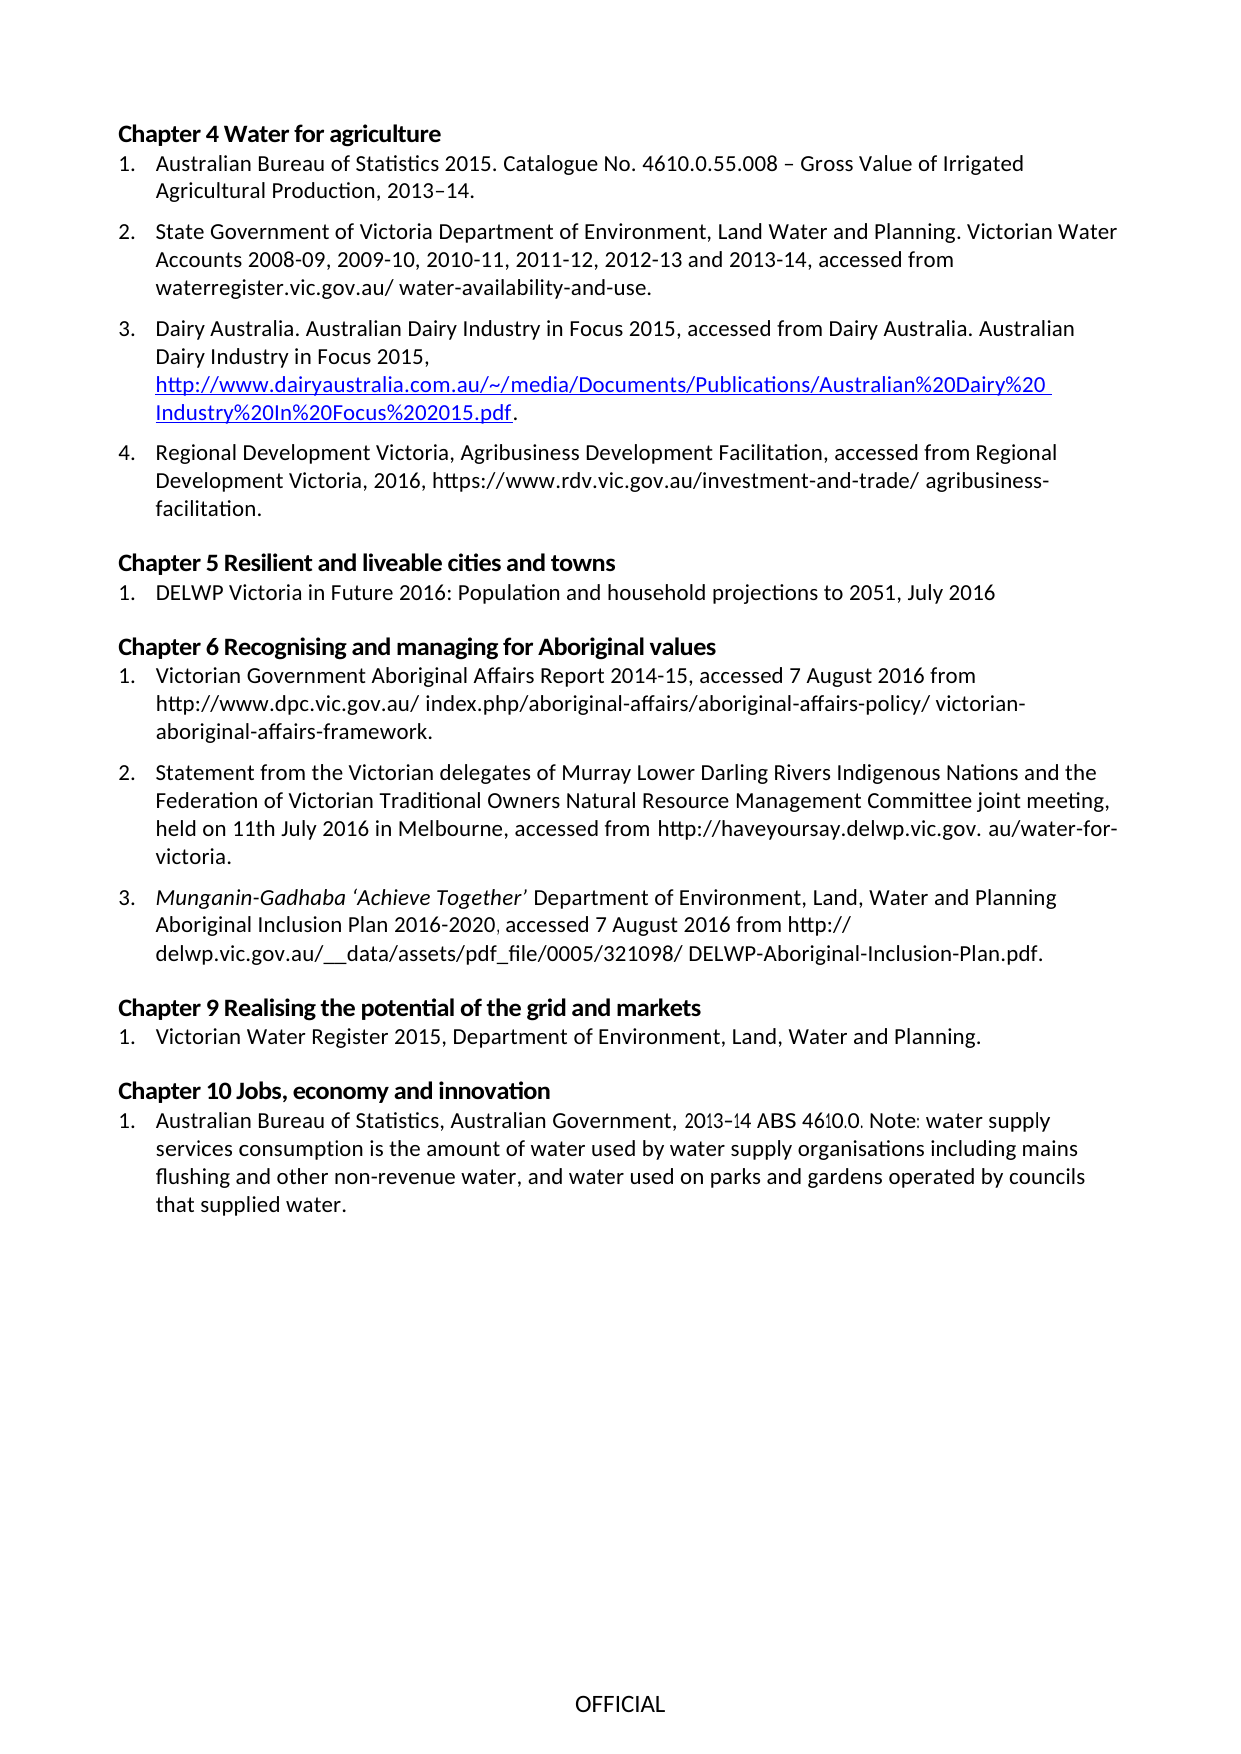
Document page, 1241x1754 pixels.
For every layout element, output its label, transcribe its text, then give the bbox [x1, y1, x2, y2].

list DELWP Victoria in Future 2016: Population and household projections to 2051, July 2016 [118, 578, 1122, 606]
list Dairy Australia. Australian Dairy Industry in Focus 2015, accessed from Dairy Australia. Australian Dairy Industry in Focus 2015, http://www.dairyaustralia.com.au/~/media/Documents/Publications/Australian%20Dairy%20 Industry%20In%20Focus%202015.pdf. [118, 314, 1122, 426]
list State Government of Victoria Department of Environment, Land Water and Planning. Victorian Water Accounts 2008-09, 2009-10, 2010-11, 2011-12, 2012-13 and 2013-14, accessed from waterregister.vic.gov.au/ water-availability-and-use. [118, 217, 1122, 301]
subtitle Chapter 5 Resilient and liveable cities and towns [118, 547, 1122, 578]
list Regional Development Victoria, Agribusiness Development Facilitation, accessed from Regional Development Victoria, 2016, https://www.rdv.vic.gov.au/investment-and-trade/ agribusiness-facilitation. [118, 438, 1122, 522]
subtitle Chapter 6 Recognising and managing for Aboriginal values [118, 631, 1122, 661]
subtitle Chapter 4 Water for agriculture [118, 118, 1122, 149]
list Victorian Government Aboriginal Affairs Report 2014-15, accessed 7 August 2016 from http://www.dpc.vic.gov.au/ index.php/aboriginal-affairs/aboriginal-affairs-policy/ victorian-aboriginal-affairs-framework. [118, 661, 1122, 746]
list Australian Bureau of Statistics, Australian Government, 2013-14 ABS 4610.0. Note: water supply services consumption is the amount of water used by water supply organisations including mains flushing and other non-revenue water, and water used on parks and gardens operated by councils that supplied water. [118, 1106, 1122, 1218]
list Munganin-Gadhaba ‘Achieve Together’ Department of Environment, Land, Water and Planning Aboriginal Inclusion Plan 2016-2020, accessed 7 August 2016 from http:// delwp.vic.gov.au/__data/assets/pdf_file/0005/321098/ DELWP-Aboriginal-Inclusion-Plan.pdf. [118, 883, 1122, 967]
subtitle Chapter 10 Jobs, economy and innovation [118, 1075, 1122, 1106]
list Statement from the Victorian delegates of Murray Lower Darling Rivers Indigenous Nations and the Federation of Victorian Traditional Owners Natural Resource Management Committee joint meeting, held on 11th July 2016 in Melbourne, accessed from http://haveyoursay.delwp.vic.gov. au/water-for-victoria. [118, 758, 1122, 870]
subtitle Chapter 9 Realising the potential of the grid and markets [118, 992, 1122, 1022]
list Victorian Water Register 2015, Department of Environment, Land, Water and Planning. [118, 1022, 1122, 1050]
list Australian Bureau of Statistics 2015. Catalogue No. 4610.0.55.008 – Gross Value of Irrigated Agricultural Production, 2013–14. [118, 149, 1122, 205]
